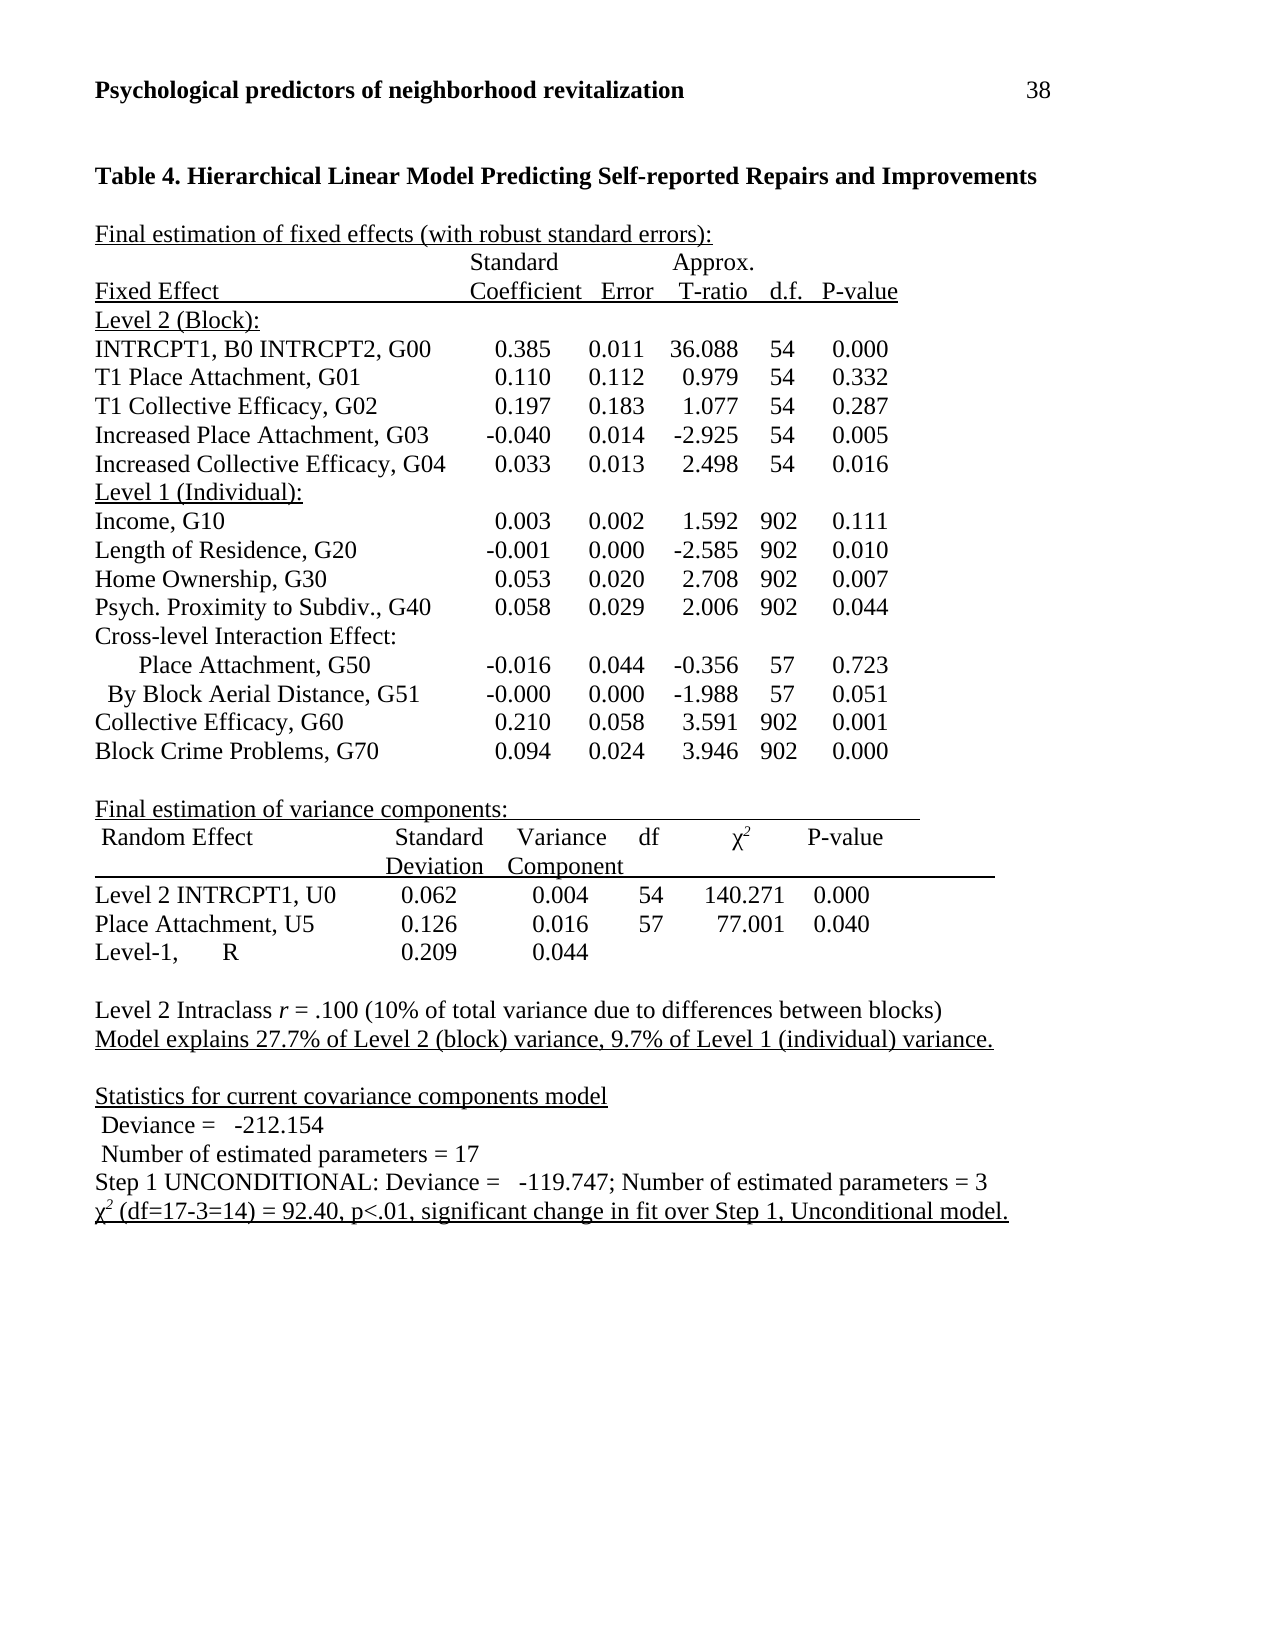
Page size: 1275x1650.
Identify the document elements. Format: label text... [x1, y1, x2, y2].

text Level 2 (Block): [94, 305, 1200, 334]
text T1 Collective Efficacy, G02 0.197 0.183 1.077 54 0.287 [94, 391, 1200, 420]
text T1 Place Attachment, G01 0.110 0.112 0.979 54 0.332 [94, 362, 1200, 391]
text Increased Place Attachment, G03 -0.040 0.014 -2.925 54 0.005 [94, 420, 1200, 449]
text Psych. Proximity to Subdiv., G40 0.058 0.029 2.006 902 0.044 [94, 592, 1200, 621]
text By Block Aerial Distance, G51 -0.000 0.000 -1.988 57 0.051 [94, 679, 1200, 707]
text Increased Collective Efficacy, G04 0.033 0.013 2.498 54 0.016 [94, 449, 1200, 477]
text Standard Approx. [319, 247, 1200, 276]
text Collective Efficacy, G60 0.210 0.058 3.591 902 0.001 [94, 707, 1200, 736]
text Income, G10 0.003 0.002 1.592 902 0.111 [94, 506, 1200, 535]
subtitle Fixed Effect Coefficient Error T-ratio d.f. P-value [94, 276, 1200, 305]
subtitle Deviation Component [94, 851, 1200, 880]
text Final estimation of variance components: [94, 794, 1200, 822]
text Random Effect Standard Variance df χ2 P-value [94, 822, 1200, 851]
text Level 1 (Individual): [94, 477, 1200, 506]
text Model explains 27.7% of Level 2 (block) variance, 9.7% of Level 1 (individual) variance. [94, 1024, 1200, 1052]
text Block Crime Problems, G70 0.094 0.024 3.946 902 0.000 [94, 736, 1200, 765]
text Level 2 INTRCPT1, U0 0.062 0.004 54 140.271 0.000 [94, 880, 1200, 909]
text Level-1, R 0.209 0.044 [94, 937, 1200, 966]
text Step 1 UNCONDITIONAL: Deviance = -119.747; Number of estimated parameters = 3 [94, 1167, 1200, 1196]
text Place Attachment, U5 0.126 0.016 57 77.001 0.040 [94, 909, 1200, 937]
text INTRCPT1, B0 INTRCPT2, G00 0.385 0.011 36.088 54 0.000 [94, 334, 1200, 362]
text Cross-level Interaction Effect: [94, 621, 1200, 650]
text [94, 161, 1200, 190]
subtitle Statistics for current covariance components model [94, 1081, 1200, 1110]
text Place Attachment, G50 -0.016 0.044 -0.356 57 0.723 [94, 650, 1200, 679]
text χ2 (df=17-3=14) = 92.40, p<.01, significant change in fit over Step 1, Unconditional model. [94, 1196, 1200, 1225]
text Deviance = -212.154 [94, 1110, 1200, 1139]
text Level 2 Intraclass r = .100 (10% of total variance due to differences between blocks) [94, 995, 1200, 1024]
text Final estimation of fixed effects (with robust standard errors): [94, 219, 1200, 247]
text Home Ownership, G30 0.053 0.020 2.708 902 0.007 [94, 564, 1200, 592]
text Number of estimated parameters = 17 [94, 1139, 1200, 1167]
text Length of Residence, G20 -0.001 0.000 -2.585 902 0.010 [94, 535, 1200, 564]
